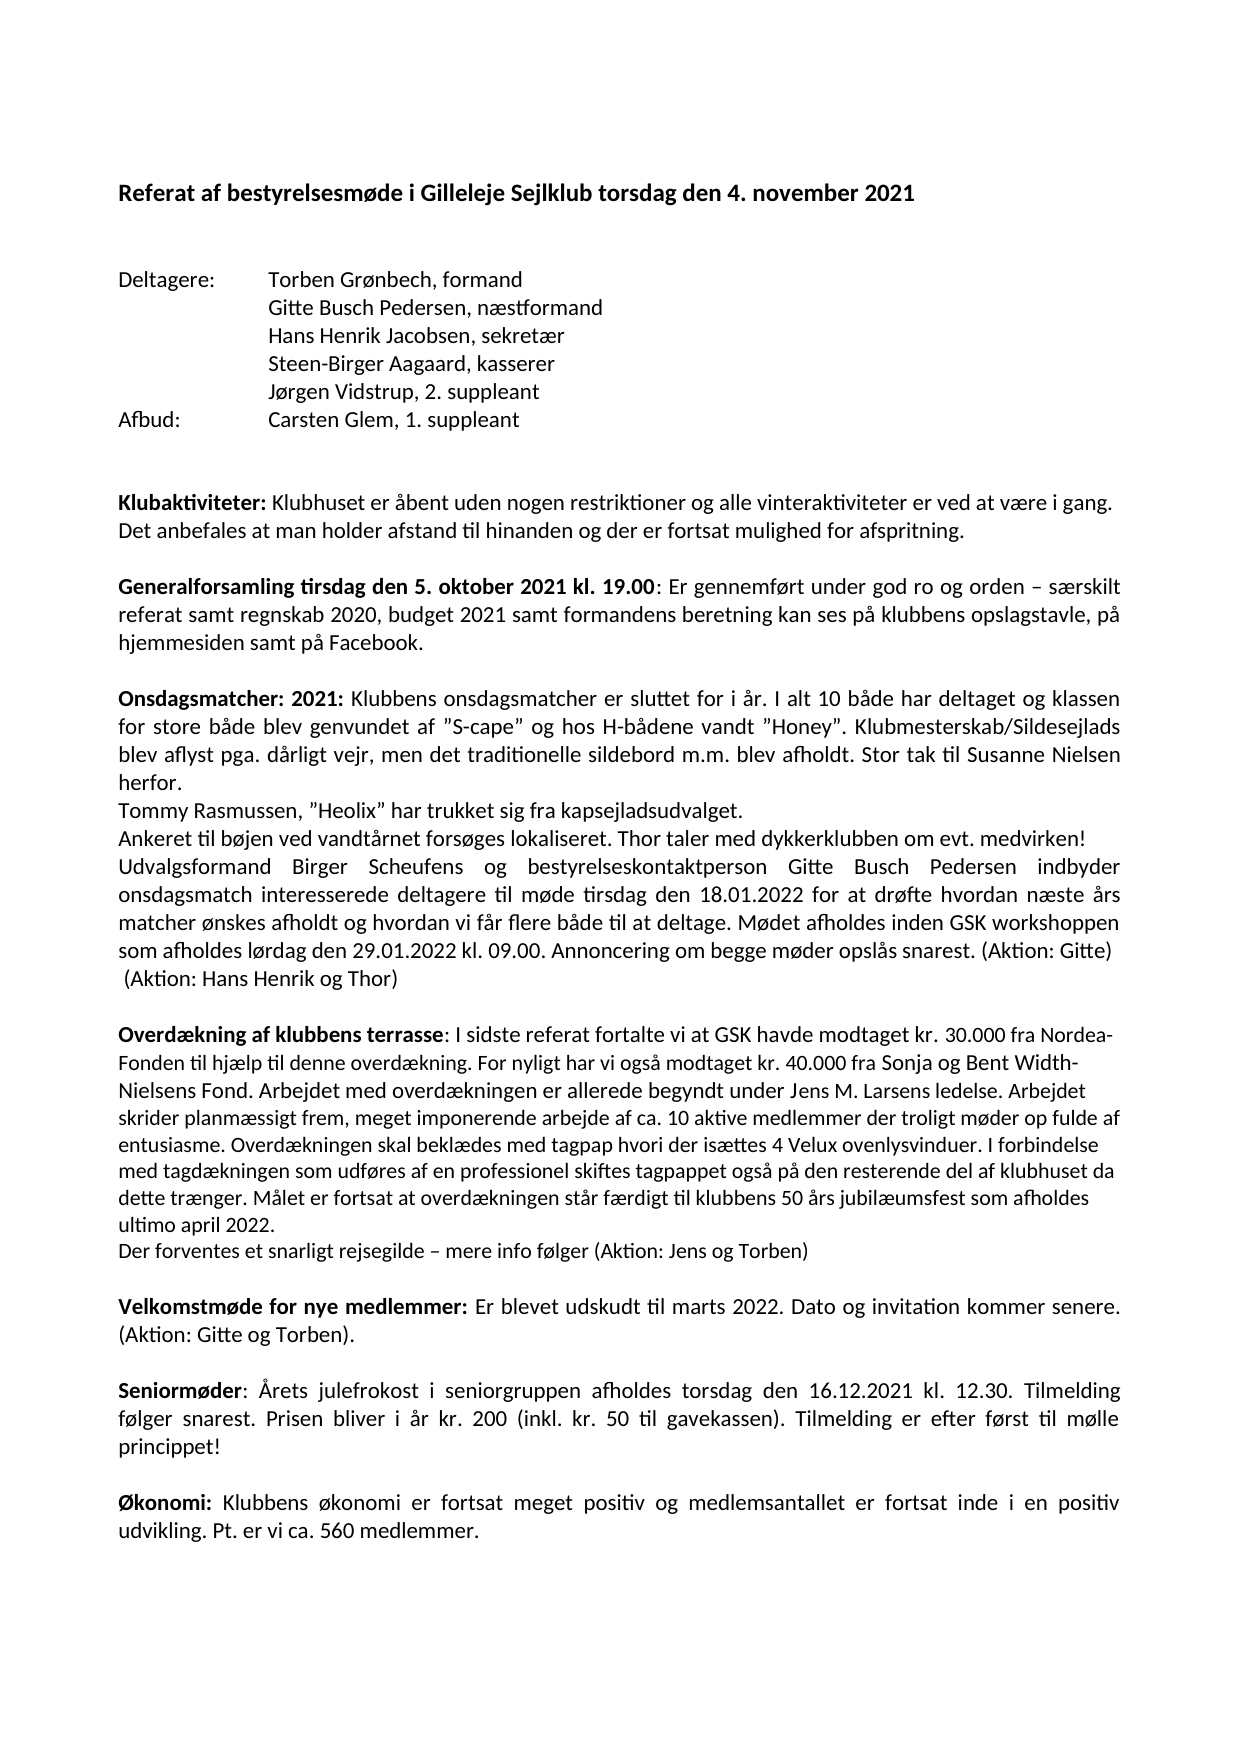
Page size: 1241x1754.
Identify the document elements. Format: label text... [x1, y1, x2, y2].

text Onsdagsmatcher: 2021: Klubbens onsdagsmatcher er sluttet for i år. I alt 10 både har deltaget og klassen for store både blev genvundet af ”S-cape” og hos H-bådene vandt ”Honey”. Klubmesterskab/Sildesejlads blev aflyst pga. dårligt vejr, men det traditionelle sildebord m.m. blev afholdt. Stor tak til Susanne Nielsen herfor. [118, 684, 1122, 796]
text Hans Henrik Jacobsen, sekretær [118, 321, 1122, 349]
text Seniormøder: Årets julefrokost i seniorgruppen afholdes torsdag den 16.12.2021 kl. 12.30. Tilmelding følger snarest. Prisen bliver i år kr. 200 (inkl. kr. 50 til gavekassen). Tilmelding er efter først til mølle princippet! [118, 1376, 1122, 1460]
text Udvalgsformand Birger Scheufens og bestyrelseskontaktperson Gitte Busch Pedersen indbyder onsdagsmatch interesserede deltagere til møde tirsdag den 18.01.2022 for at drøfte hvordan næste års matcher ønskes afholdt og hvordan vi får flere både til at deltage. Mødet afholdes inden GSK workshoppen som afholdes lørdag den 29.01.2022 kl. 09.00. Annoncering om begge møder opslås snarest. (Aktion: Gitte) [118, 852, 1122, 964]
text Steen-Birger Aagaard, kasserer [118, 349, 1122, 377]
text (Aktion: Hans Henrik og Thor) [118, 964, 1122, 992]
text Ankeret til bøjen ved vandtårnet forsøges lokaliseret. Thor taler med dykkerklubben om evt. medvirken! [118, 824, 1122, 852]
text Gitte Busch Pedersen, næstformand [193, 293, 1122, 321]
text Overdækning af klubbens terrasse: I sidste referat fortalte vi at GSK havde modtaget kr. 30.000 fra Nordea-Fonden til hjælp til denne overdækning. For nyligt har vi også modtaget kr. 40.000 fra Sonja og Bent Width-Nielsens Fond. Arbejdet med overdækningen er allerede begyndt under Jens M. Larsens ledelse. Arbejdet skrider planmæssigt frem, meget imponerende arbejde af ca. 10 aktive medlemmer der troligt møder op fulde af entusiasme. Overdækningen skal beklædes med tagpap hvori der isættes 4 Velux ovenlysvinduer. I forbindelse med tagdækningen som udføres af en professionel skiftes tagpappet også på den resterende del af klubhuset da dette trænger. Målet er fortsat at overdækningen står færdigt til klubbens 50 års jubilæumsfest som afholdes ultimo april 2022. [118, 1020, 1122, 1237]
text Velkomstmøde for nye medlemmer: Er blevet udskudt til marts 2022. Dato og invitation kommer senere. (Aktion: Gitte og Torben). [118, 1292, 1122, 1348]
text Økonomi: Klubbens økonomi er fortsat meget positiv og medlemsantallet er fortsat inde i en positiv udvikling. Pt. er vi ca. 560 medlemmer. [118, 1488, 1122, 1544]
text Det anbefales at man holder afstand til hinanden og der er fortsat mulighed for afspritning. [118, 516, 1122, 544]
text Der forventes et snarligt rejsegilde – mere info følger (Aktion: Jens og Torben) [118, 1237, 1122, 1264]
text Deltagere: Torben Grønbech, formand [118, 265, 1122, 293]
text Tommy Rasmussen, ”Heolix” har trukket sig fra kapsejladsudvalget. [118, 796, 1122, 824]
text Klubaktiviteter: Klubhuset er åbent uden nogen restriktioner og alle vinteraktiviteter er ved at være i gang. [118, 488, 1122, 516]
text Jørgen Vidstrup, 2. suppleant [193, 377, 1122, 405]
text Generalforsamling tirsdag den 5. oktober 2021 kl. 19.00: Er gennemført under god ro og orden – særskilt referat samt regnskab 2020, budget 2021 samt formandens beretning kan ses på klubbens opslagstavle, på hjemmesiden samt på Facebook. [118, 572, 1122, 656]
text Afbud: Carsten Glem, 1. suppleant [118, 405, 1122, 433]
text Referat af bestyrelsesmøde i Gilleleje Sejlklub torsdag den 4. november 2021 [118, 177, 1122, 208]
